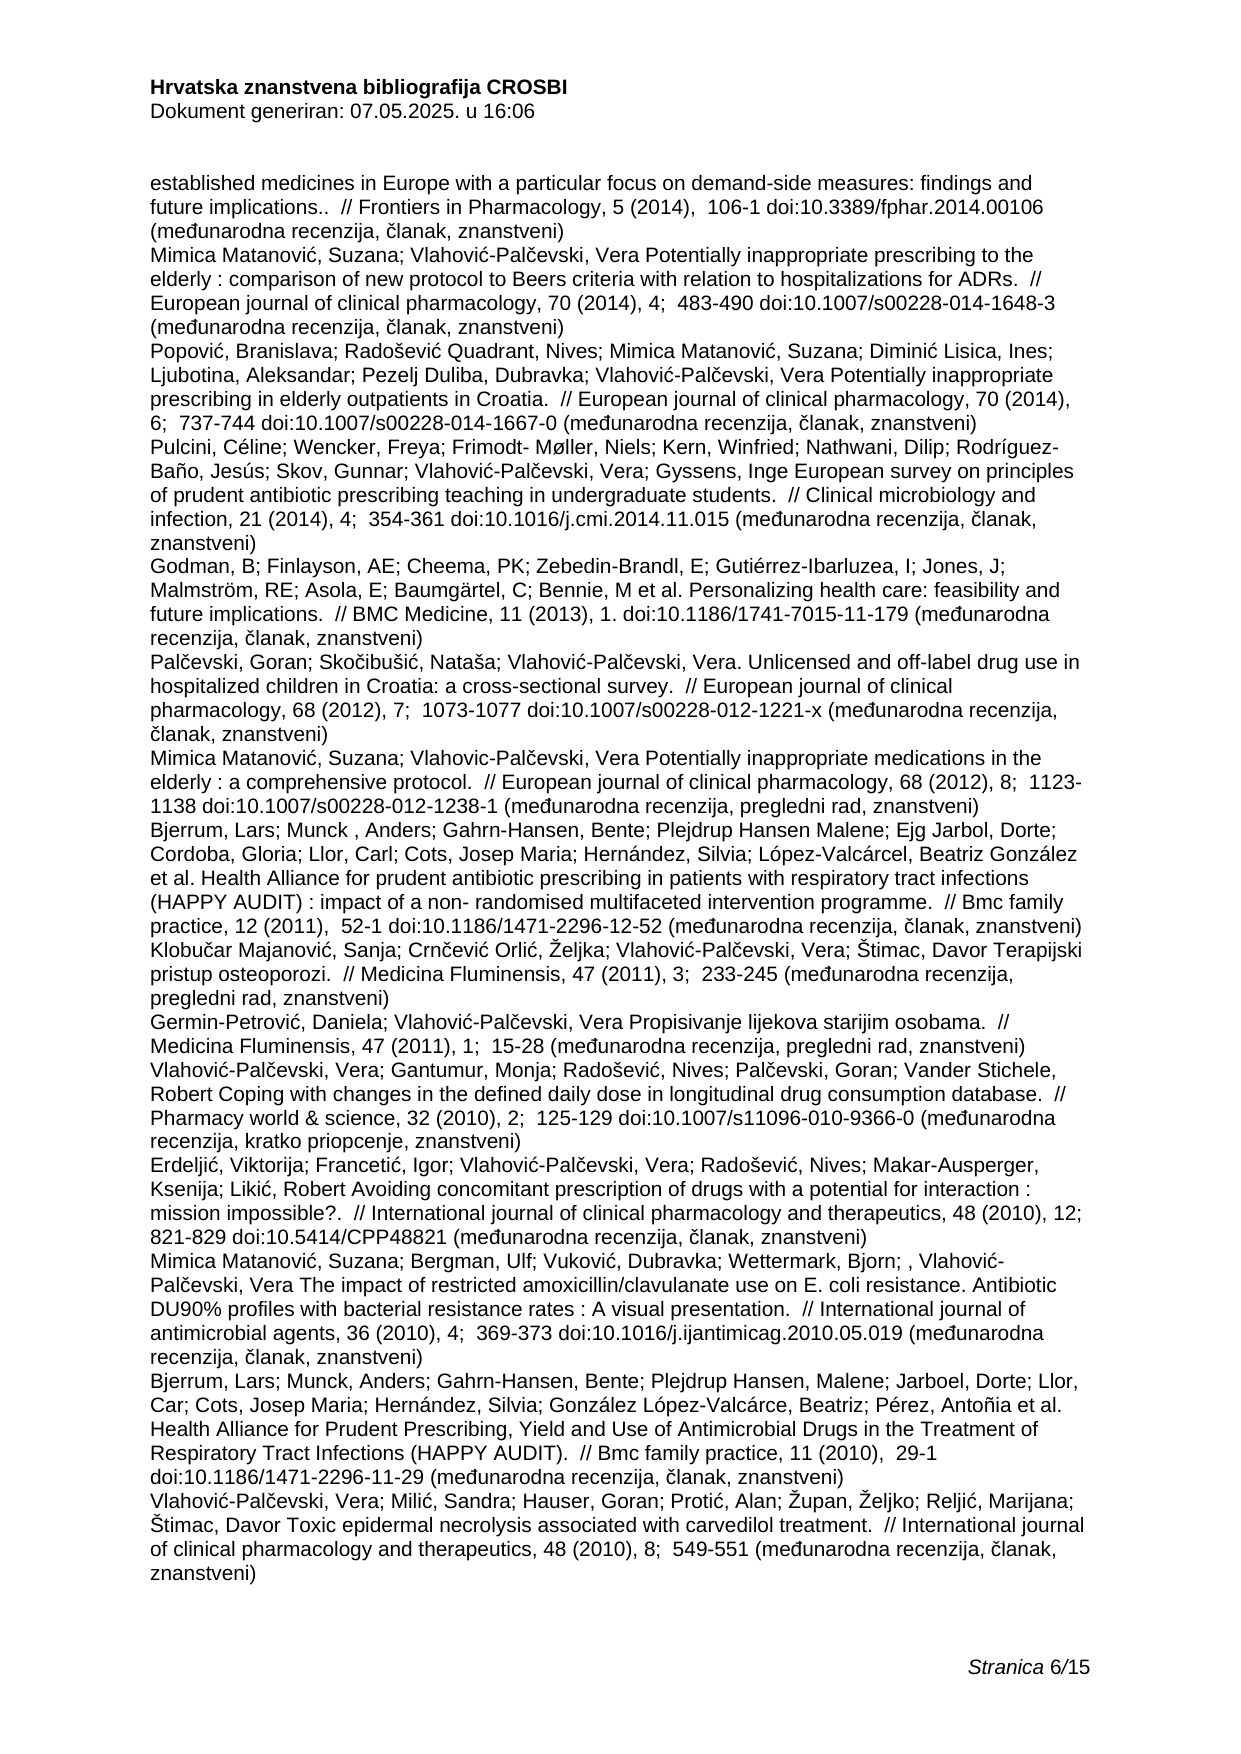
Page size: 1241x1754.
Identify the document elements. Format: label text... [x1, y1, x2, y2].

text Germin-Petrović, Daniela; Vlahović-Palčevski, Vera [150, 1009, 1090, 1057]
text Pulcini, Céline; Wencker, Freya; Frimodt- Møller, Niels; Kern, Winfried; Nathwani, Dilip; Rodríguez-Baño, Jesús; Skov, Gunnar; Vlahović-Palčevski, Vera; Gyssens, Inge [150, 434, 1090, 554]
text Vlahović-Palčevski, Vera; Milić, Sandra; Hauser, Goran; Protić, Alan; Župan, Željko; Reljić, Marijana; Štimac, Davor [150, 1489, 1090, 1584]
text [150, 171, 1090, 243]
text Klobučar Majanović, Sanja; Crnčević Orlić, Željka; Vlahović-Palčevski, Vera; Štimac, Davor [150, 938, 1090, 1009]
text Mimica Matanović, Suzana; Bergman, Ulf; Vuković, Dubravka; Wettermark, Bjorn; , Vlahović-Palčevski, Vera [150, 1249, 1090, 1369]
text Palčevski, Goran; Skočibušić, Nataša; Vlahović-Palčevski, Vera. [150, 650, 1090, 746]
text Mimica Matanović, Suzana; Vlahović-Palčevski, Vera [150, 243, 1090, 339]
text Erdeljić, Viktorija; Francetić, Igor; Vlahović-Palčevski, Vera; Radošević, Nives; Makar-Ausperger, Ksenija; Likić, Robert [150, 1153, 1090, 1249]
text Popović, Branislava; Radošević Quadrant, Nives; Mimica Matanović, Suzana; Diminić Lisica, Ines; Ljubotina, Aleksandar; Pezelj Duliba, Dubravka; Vlahović-Palčevski, Vera [150, 339, 1090, 434]
text Bjerrum, Lars; Munck, Anders; Gahrn-Hansen, Bente; Plejdrup Hansen, Malene; Jarboel, Dorte; Llor, Car; Cots, Josep Maria; Hernández, Silvia; González López-Valcárce, Beatriz; Pérez, Antoñia et al. [150, 1369, 1090, 1489]
text Vlahović-Palčevski, Vera; Gantumur, Monja; Radošević, Nives; Palčevski, Goran; Vander Stichele, Robert [150, 1057, 1090, 1153]
text Godman, B; Finlayson, AE; Cheema, PK; Zebedin-Brandl, E; Gutiérrez-Ibarluzea, I; Jones, J; Malmström, RE; Asola, E; Baumgärtel, C; Bennie, M et al. [150, 554, 1090, 650]
text Bjerrum, Lars; Munck , Anders; Gahrn-Hansen, Bente; Plejdrup Hansen Malene; Ejg Jarbol, Dorte; Cordoba, Gloria; Llor, Carl; Cots, Josep Maria; Hernández, Silvia; López-Valcárcel, Beatriz González et al. [150, 818, 1090, 938]
text Mimica Matanović, Suzana; Vlahovic-Palčevski, Vera [150, 746, 1090, 818]
